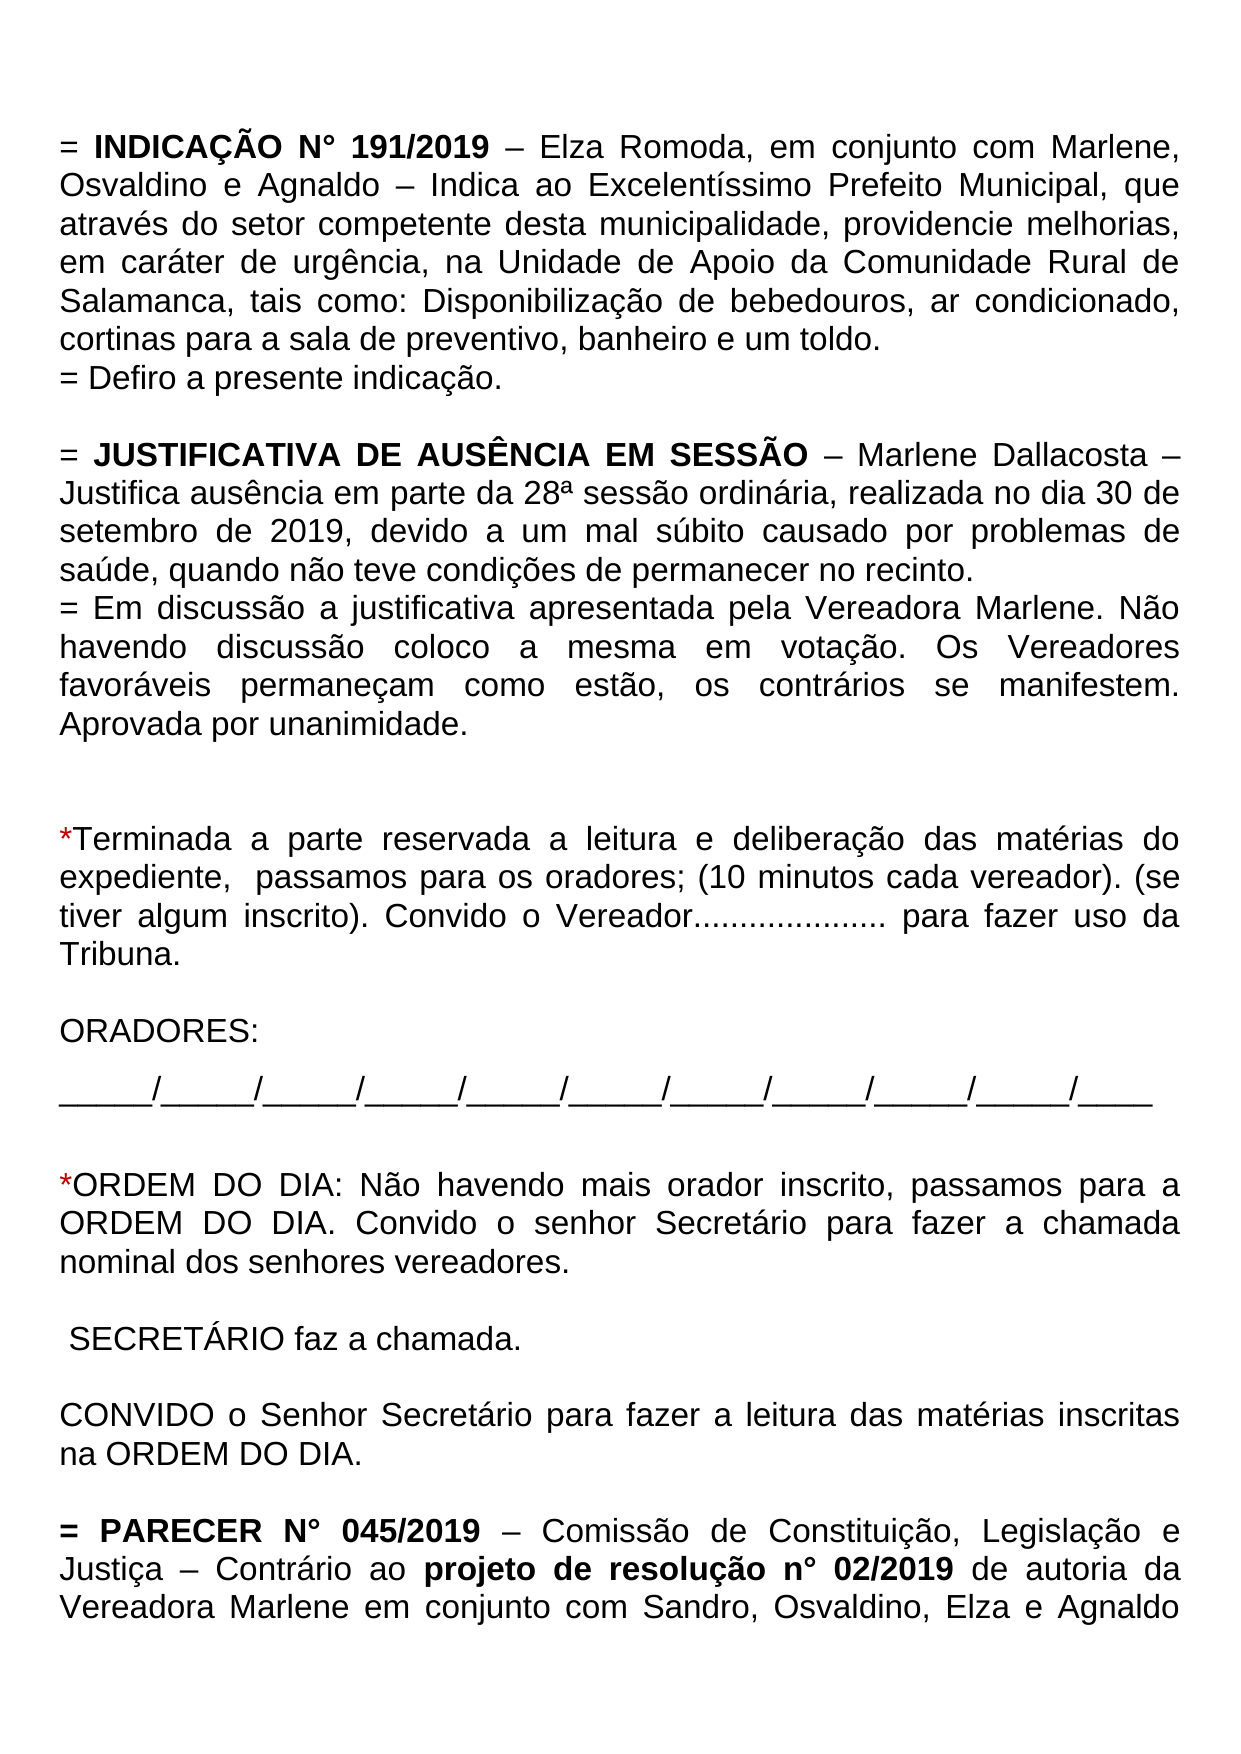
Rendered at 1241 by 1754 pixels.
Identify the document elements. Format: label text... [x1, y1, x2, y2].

text *Terminada a parte reservada a leitura e deliberação das matérias do expediente, passamos para os oradores; (10 minutos cada vereador). (se tiver algum inscrito). Convido o Vereador..................... para fazer uso da Tribuna. [59, 819, 1181, 973]
text = INDICAÇÃO N° 191/2019 – Elza Romoda, em conjunto com Marlene, Osvaldino e Agnaldo – Indica ao Excelentíssimo Prefeito Municipal, que através do setor competente desta municipalidade, providencie melhorias, em caráter de urgência, na Unidade de Apoio da Comunidade Rural de Salamanca, tais como: Disponibilização de bebedouros, ar condicionado, cortinas para a sala de preventivo, banheiro e um toldo. [59, 127, 1181, 358]
text = Em discussão a justificativa apresentada pela Vereadora Marlene. Não havendo discussão coloco a mesma em votação. Os Vereadores favoráveis permaneçam como estão, os contrários se manifestem. Aprovada por unanimidade. [59, 588, 1181, 742]
text CONVIDO o Senhor Secretário para fazer a leitura das matérias inscritas na ORDEM DO DIA. [59, 1395, 1181, 1472]
text ORADORES: [59, 1011, 1181, 1049]
text = Defiro a presente indicação. [59, 358, 1181, 396]
text *ORDEM DO DIA: Não havendo mais orador inscrito, passamos para a ORDEM DO DIA. Convido o senhor Secretário para fazer a chamada nominal dos senhores vereadores. [59, 1165, 1181, 1280]
text SECRETÁRIO faz a chamada. [59, 1318, 1181, 1357]
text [59, 1511, 1181, 1626]
text _____/_____/_____/_____/_____/_____/_____/_____/_____/_____/____ [59, 1069, 1181, 1107]
text = JUSTIFICATIVA DE AUSÊNCIA EM SESSÃO – Marlene Dallacosta – Justifica ausência em parte da 28ª sessão ordinária, realizada no dia 30 de setembro de 2019, devido a um mal súbito causado por problemas de saúde, quando não teve condições de permanecer no recinto. [59, 434, 1181, 588]
